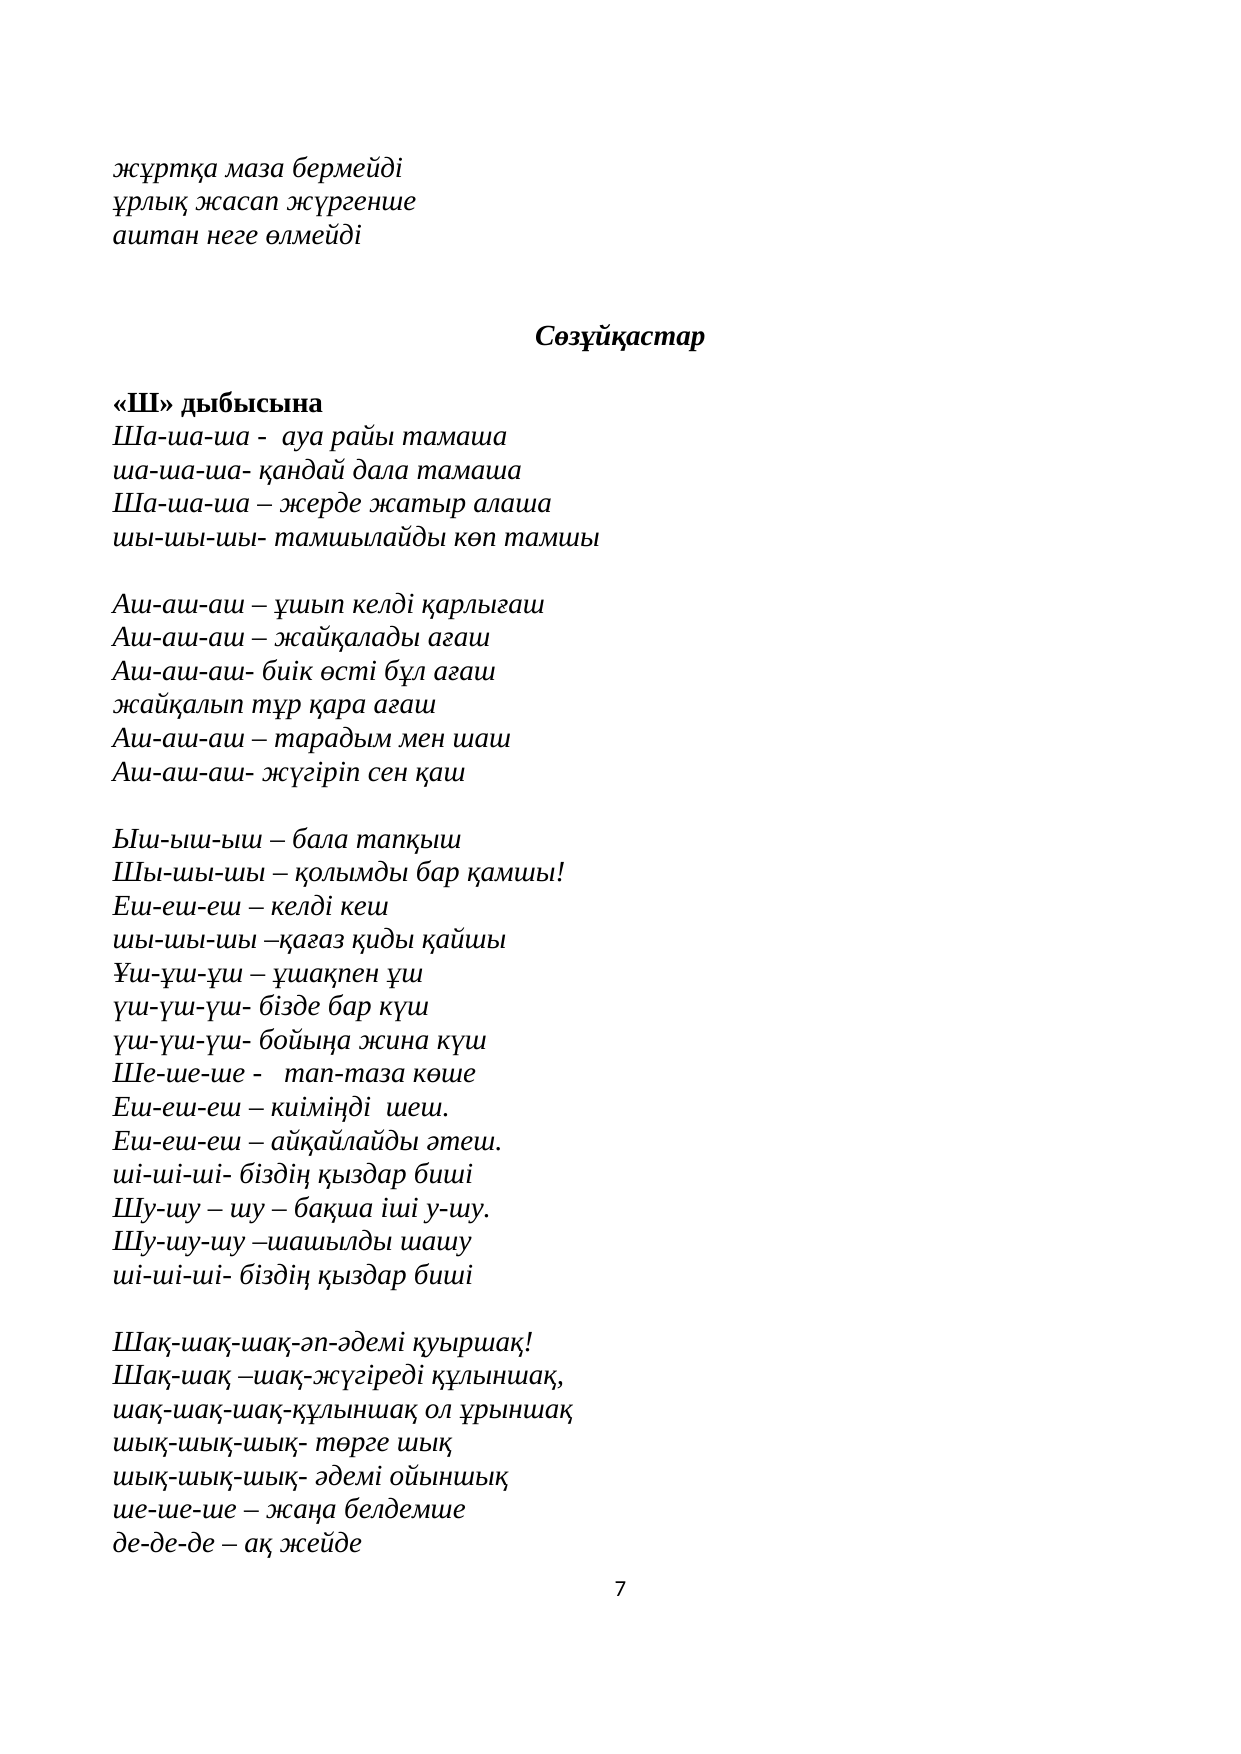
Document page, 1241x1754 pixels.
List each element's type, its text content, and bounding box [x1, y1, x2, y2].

text ше-ше-ше – жаңа белдемше [112, 1492, 1128, 1525]
text жұртқа маза бермейді [112, 150, 1128, 183]
text Ше-ше-ше - тап-таза көше [112, 1056, 1128, 1089]
text үш-үш-үш- бізде бар күш [112, 988, 1128, 1022]
text Ша-ша-ша – жерде жатыр алаша [112, 485, 1128, 519]
text аштан неге өлмейді [112, 217, 1128, 251]
text шық-шық-шық- төрге шық [112, 1424, 1128, 1458]
text Шу-шу – шу – бақша іші у-шу. [112, 1190, 1128, 1223]
text Ұш-ұш-ұш – ұшақпен ұш [112, 955, 1128, 988]
text Аш-аш-аш – тарадым мен шаш [112, 720, 1128, 754]
text үш-үш-үш- бойыңа жина күш [112, 1022, 1128, 1056]
text Аш-аш-аш- жүгіріп сен қаш [112, 754, 1128, 787]
text Шақ-шақ –шақ-жүгіреді құлыншақ, [112, 1357, 1128, 1391]
text Еш-еш-еш – келді кеш [112, 888, 1128, 921]
text Шақ-шақ-шақ-әп-әдемі қуыршақ! [112, 1324, 1128, 1357]
text шық-шық-шық- әдемі ойыншық [112, 1458, 1128, 1492]
text ші-ші-ші- біздің қыздар биші [112, 1156, 1128, 1190]
text ша-ша-ша- қандай дала тамаша [112, 452, 1128, 485]
text «Ш» дыбысына [112, 385, 1128, 418]
text Ыш-ыш-ыш – бала тапқыш [112, 821, 1128, 854]
text шақ-шақ-шақ-құлыншақ ол ұрыншақ [112, 1391, 1128, 1424]
text Еш-еш-еш – айқайлайды әтеш. [112, 1123, 1128, 1156]
text Аш-аш-аш – ұшып келді қарлығаш [112, 586, 1128, 619]
text Еш-еш-еш – киіміңді шеш. [112, 1089, 1128, 1123]
text Аш-аш-аш – жайқалады ағаш [112, 619, 1128, 653]
text жайқалып тұр қара ағаш [112, 687, 1128, 720]
text Шу-шу-шу –шашылды шашу [112, 1223, 1128, 1257]
text Шы-шы-шы – қолымды бар қамшы! [112, 854, 1128, 888]
text ші-ші-ші- біздің қыздар биші [112, 1257, 1128, 1290]
text шы-шы-шы- тамшылайды көп тамшы [112, 519, 1128, 552]
text де-де-де – ақ жейде [112, 1525, 1128, 1559]
text Аш-аш-аш- биік өсті бұл ағаш [112, 653, 1128, 687]
text Сөзұйқастар [112, 318, 1128, 351]
text Ша-ша-ша - ауа райы тамаша [112, 418, 1128, 452]
text ұрлық жасап жүргенше [112, 183, 1128, 217]
text шы-шы-шы –қағаз қиды қайшы [112, 921, 1128, 955]
